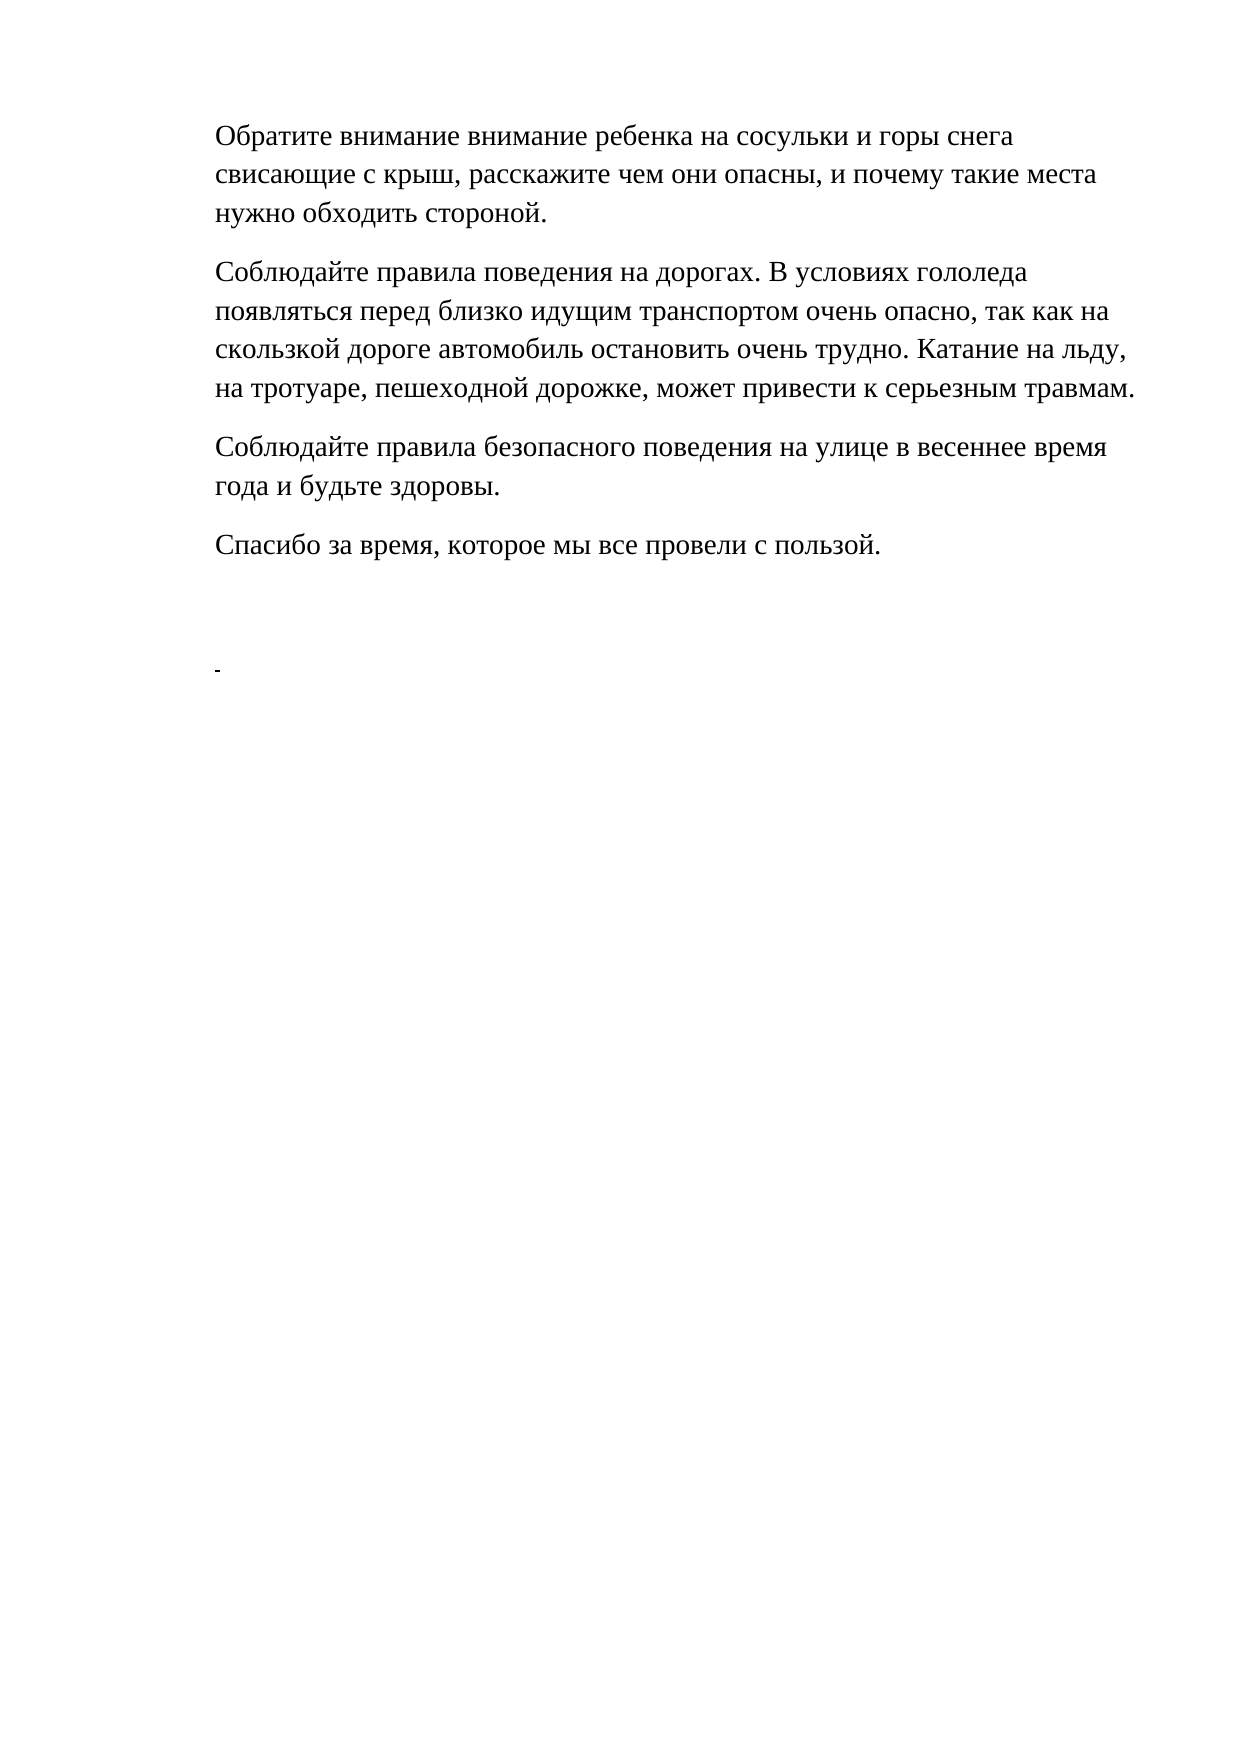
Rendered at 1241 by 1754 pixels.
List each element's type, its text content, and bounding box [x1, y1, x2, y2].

text Обратите внимание внимание ребенка на сосульки и горы снега свисающие с крыш, расскажите чем они опасны, и почему такие места нужно обходить стороной. [215, 118, 1152, 229]
text Соблюдайте правила поведения на дорогах. В условиях гололеда появляться перед близко идущим транспортом очень опасно, так как на скользкой дороге автомобиль остановить очень трудно. Катание на льду, на тротуаре, пешеходной дорожке, может привести к серьезным травмам. [215, 254, 1152, 404]
text Спасибо за время, которое мы все провели с пользой. [215, 527, 1152, 561]
text Соблюдайте правила безопасного поведения на улице в весеннее время года и будьте здоровы. [215, 429, 1152, 502]
